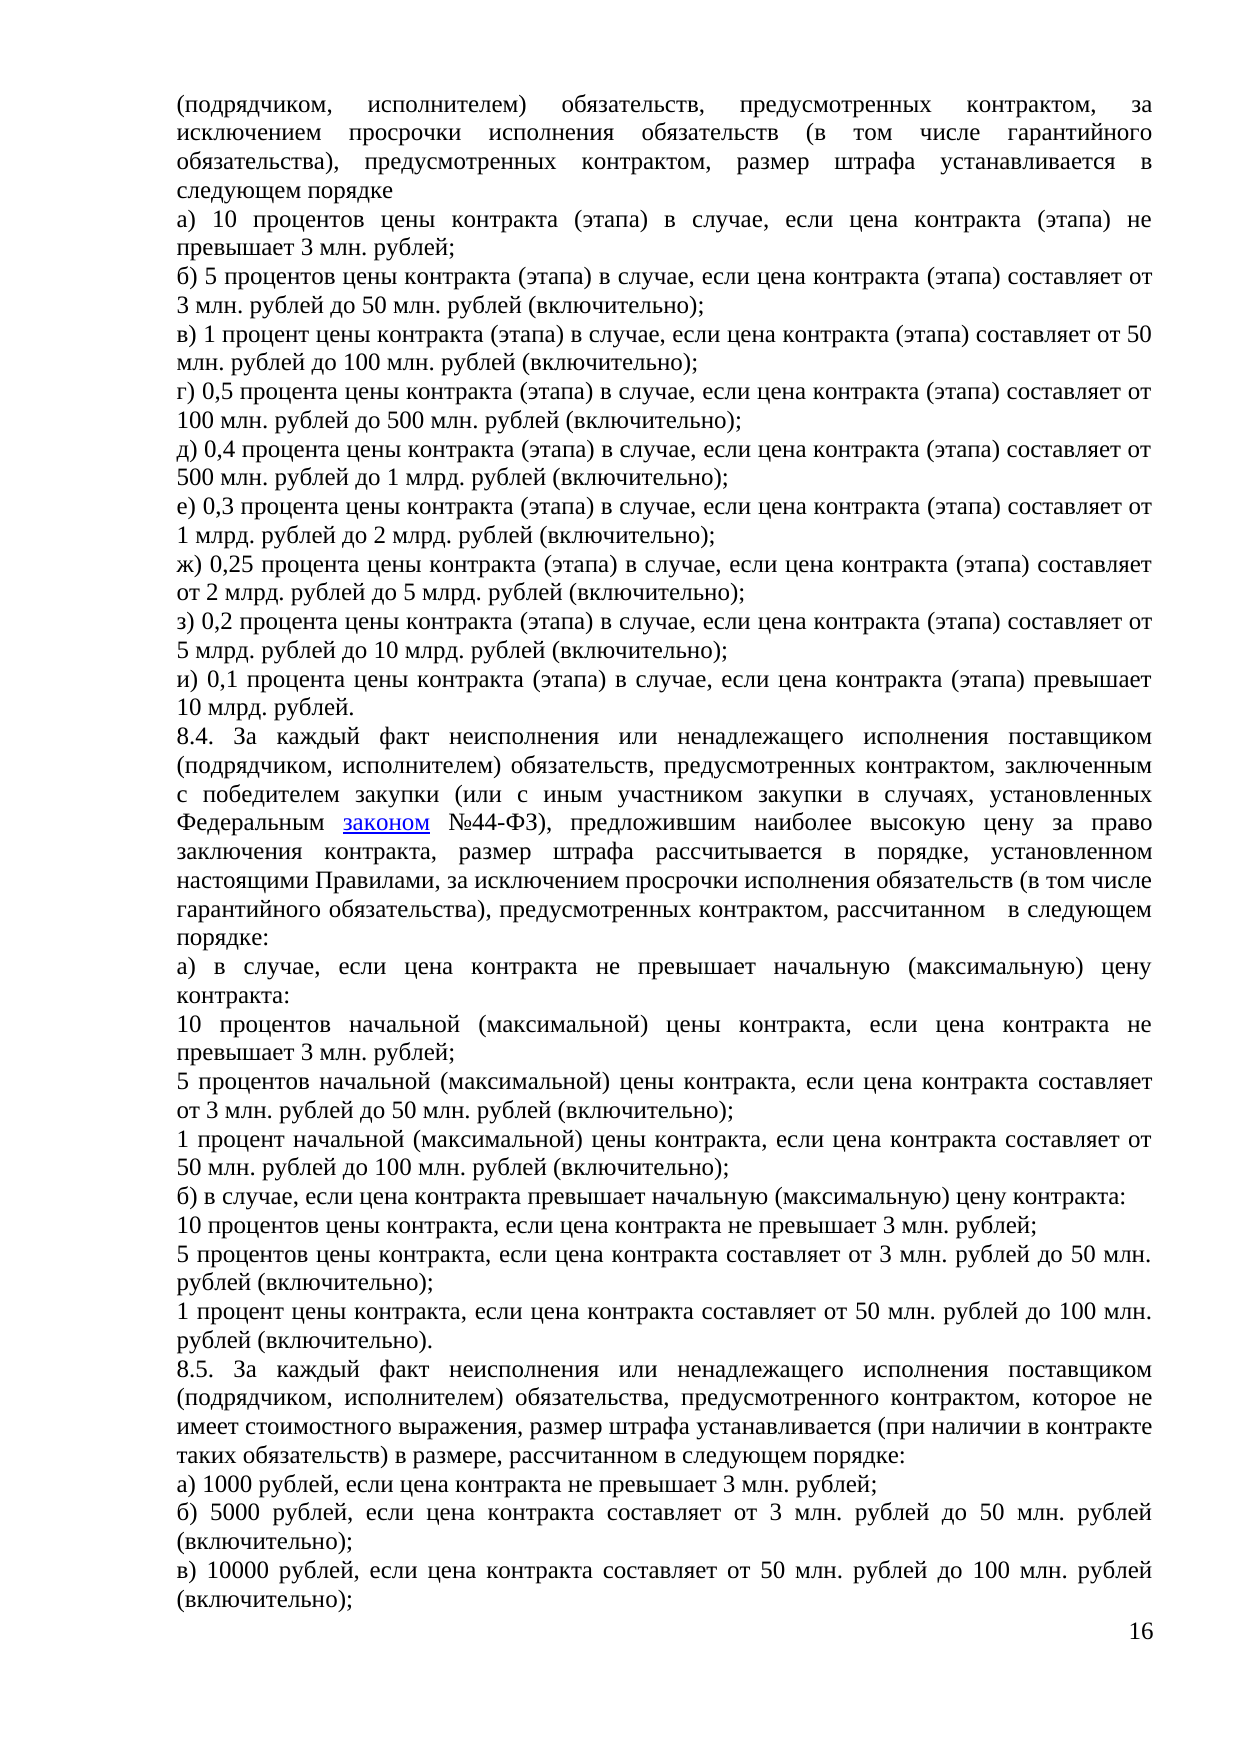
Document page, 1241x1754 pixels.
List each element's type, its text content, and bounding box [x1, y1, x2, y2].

text б) в случае, если цена контракта превышает начальную (максимальную) цену контракта: [176, 1181, 1153, 1210]
text б) 5000 рублей, если цена контракта составляет от 3 млн. рублей до 50 млн. рублей (включительно); [176, 1497, 1153, 1555]
text д) 0,4 процента цены контракта (этапа) в случае, если цена контракта (этапа) составляет от 500 млн. рублей до 1 млрд. рублей (включительно); [176, 434, 1153, 491]
text 5 процентов цены контракта, если цена контракта составляет от 3 млн. рублей до 50 млн. рублей (включительно); [176, 1239, 1153, 1296]
text е) 0,3 процента цены контракта (этапа) в случае, если цена контракта (этапа) составляет от 1 млрд. рублей до 2 млрд. рублей (включительно); [176, 491, 1153, 549]
text 8.4. За каждый факт неисполнения или ненадлежащего исполнения поставщиком (подрядчиком, исполнителем) обязательств, предусмотренных контрактом, заключенным с победителем закупки (или с иным участником закупки в случаях, установленных Федеральным законом №44-ФЗ), предложившим наиболее высокую цену за право заключения контракта, размер штрафа рассчитывается в порядке, установленном настоящими Правилами, за исключением просрочки исполнения обязательств (в том числе гарантийного обязательства), предусмотренных контрактом, рассчитанном в следующем порядке: [176, 721, 1153, 951]
text а) 1000 рублей, если цена контракта не превышает 3 млн. рублей; [176, 1469, 1153, 1497]
text и) 0,1 процента цены контракта (этапа) в случае, если цена контракта (этапа) превышает 10 млрд. рублей. [176, 664, 1153, 721]
text 10 процентов начальной (максимальной) цены контракта, если цена контракта не превышает 3 млн. рублей; [176, 1009, 1153, 1066]
text 1 процент начальной (максимальной) цены контракта, если цена контракта составляет от 50 млн. рублей до 100 млн. рублей (включительно); [176, 1124, 1153, 1181]
text б) 5 процентов цены контракта (этапа) в случае, если цена контракта (этапа) составляет от 3 млн. рублей до 50 млн. рублей (включительно); [176, 261, 1153, 319]
text а) 10 процентов цены контракта (этапа) в случае, если цена контракта (этапа) не превышает 3 млн. рублей; [176, 204, 1153, 261]
text а) в случае, если цена контракта не превышает начальную (максимальную) цену контракта: [176, 951, 1153, 1009]
text г) 0,5 процента цены контракта (этапа) в случае, если цена контракта (этапа) составляет от 100 млн. рублей до 500 млн. рублей (включительно); [176, 376, 1153, 434]
text в) 10000 рублей, если цена контракта составляет от 50 млн. рублей до 100 млн. рублей (включительно); [176, 1555, 1153, 1612]
text з) 0,2 процента цены контракта (этапа) в случае, если цена контракта (этапа) составляет от 5 млрд. рублей до 10 млрд. рублей (включительно); [176, 606, 1153, 664]
text 10 процентов цены контракта, если цена контракта не превышает 3 млн. рублей; [176, 1210, 1153, 1239]
text 8.5. За каждый факт неисполнения или ненадлежащего исполнения поставщиком (подрядчиком, исполнителем) обязательства, предусмотренного контрактом, которое не имеет стоимостного выражения, размер штрафа устанавливается (при наличии в контракте таких обязательств) в размере, рассчитанном в следующем порядке: [176, 1354, 1153, 1469]
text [176, 89, 1153, 204]
text ж) 0,25 процента цены контракта (этапа) в случае, если цена контракта (этапа) составляет от 2 млрд. рублей до 5 млрд. рублей (включительно); [176, 549, 1153, 606]
text в) 1 процент цены контракта (этапа) в случае, если цена контракта (этапа) составляет от 50 млн. рублей до 100 млн. рублей (включительно); [176, 319, 1153, 376]
text 1 процент цены контракта, если цена контракта составляет от 50 млн. рублей до 100 млн. рублей (включительно). [176, 1296, 1153, 1354]
text 5 процентов начальной (максимальной) цены контракта, если цена контракта составляет от 3 млн. рублей до 50 млн. рублей (включительно); [176, 1066, 1153, 1124]
